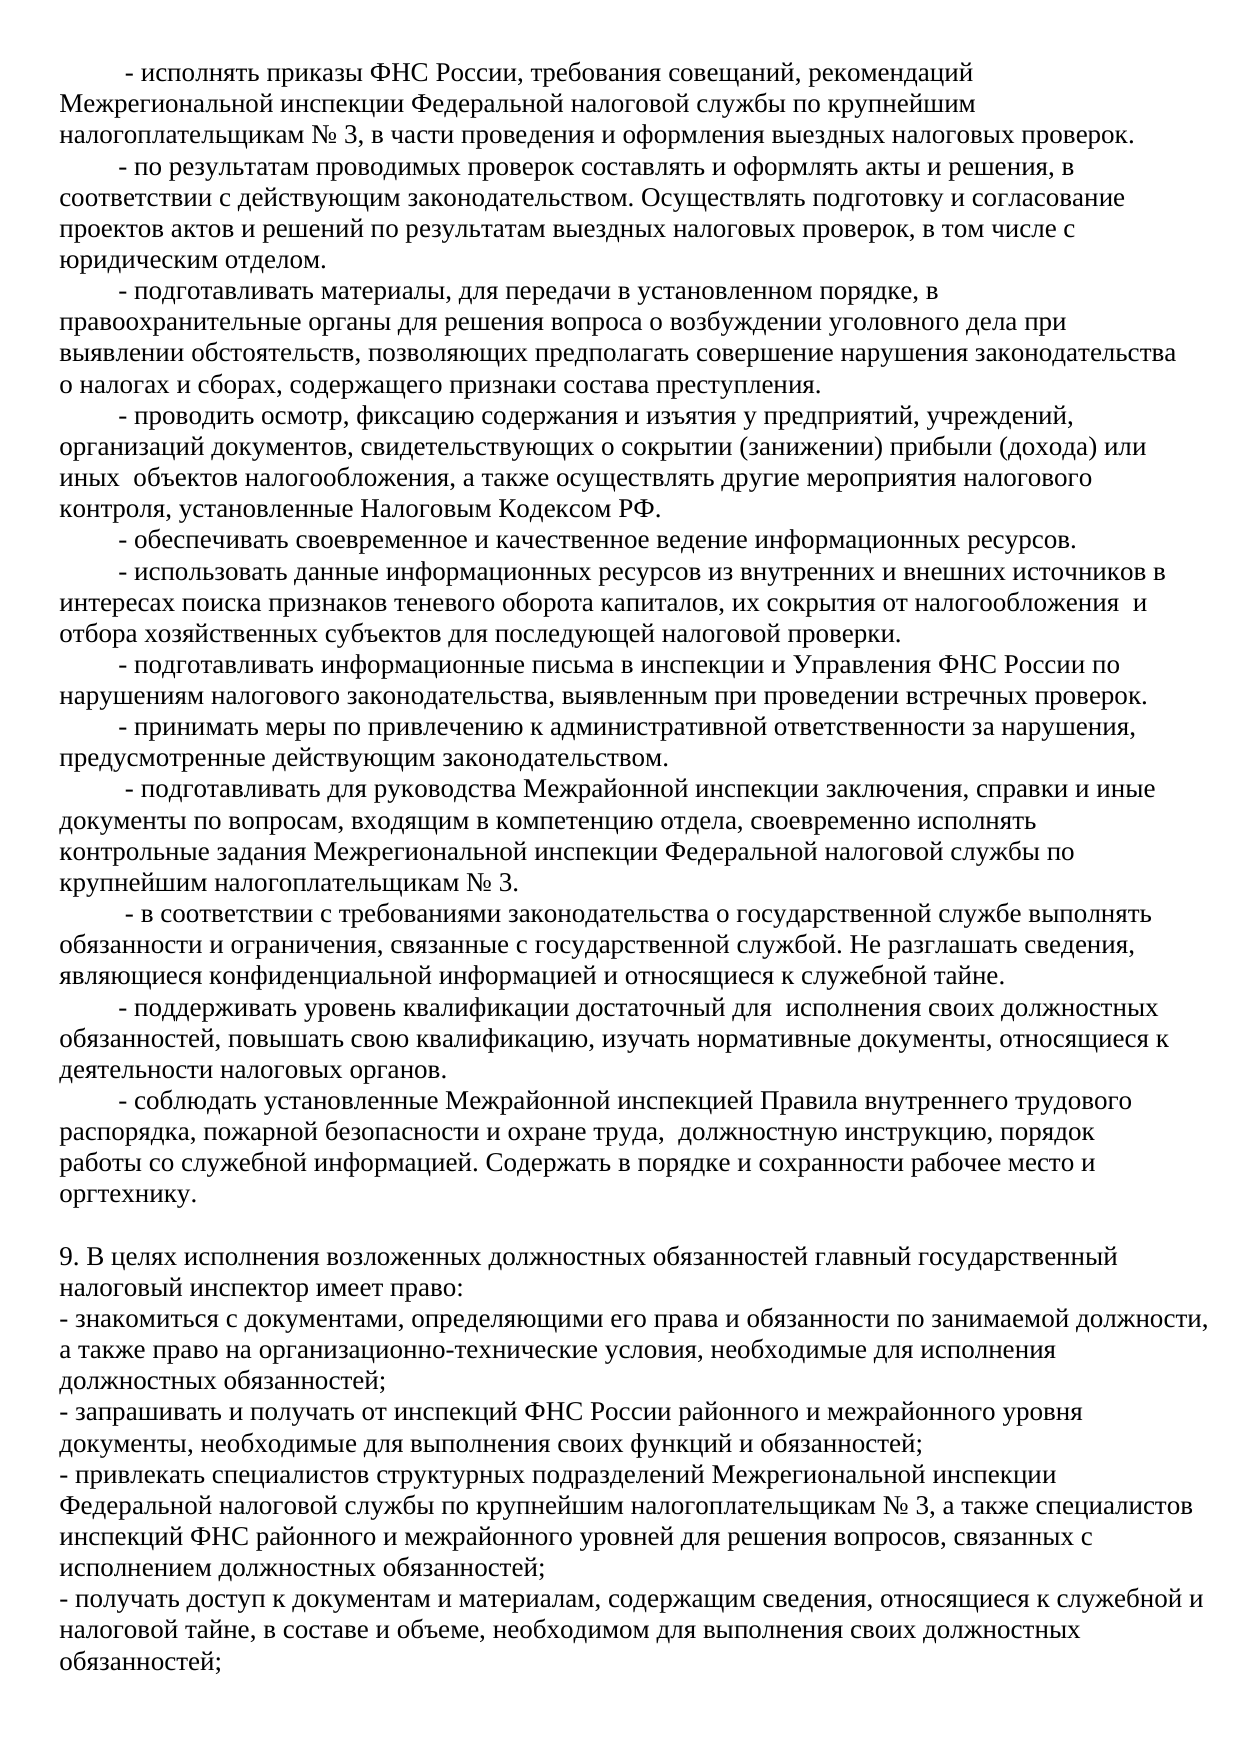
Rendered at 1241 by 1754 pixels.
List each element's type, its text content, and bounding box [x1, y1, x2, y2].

text - подготавливать материалы, для передачи в установленном порядке, в правоохранительные органы для решения вопроса о возбуждении уголовного дела при выявлении обстоятельств, позволяющих предполагать совершение нарушения законодательства о налогах и сборах, содержащего признаки состава преступления. [59, 274, 1181, 399]
text - использовать данные информационных ресурсов из внутренних и внешних источников в интересах поиска признаков теневого оборота капиталов, их сокрытия от налогообложения и отбора хозяйственных субъектов для последующей налоговой проверки. [59, 554, 1181, 648]
text 9. В целях исполнения возложенных должностных обязанностей главный государственный налоговый инспектор имеет право: [59, 1240, 1211, 1302]
text - запрашивать и получать от инспекций ФНС России районного и межрайонного уровня документы, необходимые для выполнения своих функций и обязанностей; [59, 1396, 1211, 1458]
text - знакомиться с документами, определяющими его права и обязанности по занимаемой должности, а также право на организационно-технические условия, необходимые для исполнения должностных обязанностей; [59, 1302, 1211, 1396]
text - подготавливать для руководства Межрайонной инспекции заключения, справки и иные документы по вопросам, входящим в компетенцию отдела, своевременно исполнять контрольные задания Межрегиональной инспекции Федеральной налоговой службы по крупнейшим налогоплательщикам № 3. [59, 773, 1181, 897]
text - по результатам проводимых проверок составлять и оформлять акты и решения, в соответствии с действующим законодательством. Осуществлять подготовку и согласование проектов актов и решений по результатам выездных налоговых проверок, в том числе с юридическим отделом. [59, 150, 1181, 274]
text - поддерживать уровень квалификации достаточный для исполнения своих должностных обязанностей, повышать свою квалификацию, изучать нормативные документы, относящиеся к деятельности налоговых органов. [59, 991, 1181, 1084]
text - обеспечивать своевременное и качественное ведение информационных ресурсов. [59, 523, 1181, 554]
text - получать доступ к документам и материалам, содержащим сведения, относящиеся к служебной и налоговой тайне, в составе и объеме, необходимом для выполнения своих должностных обязанностей; [59, 1582, 1211, 1676]
text - соблюдать установленные Межрайонной инспекцией Правила внутреннего трудового распорядка, пожарной безопасности и охране труда, должностную инструкцию, порядок работы со служебной информацией. Содержать в порядке и сохранности рабочее место и оргтехнику. [59, 1084, 1181, 1209]
text - в соответствии с требованиями законодательства о государственной службе выполнять обязанности и ограничения, связанные с государственной службой. Не разглашать сведения, являющиеся конфиденциальной информацией и относящиеся к служебной тайне. [59, 897, 1181, 991]
text - подготавливать информационные письма в инспекции и Управления ФНС России по нарушениям налогового законодательства, выявленным при проведении встречных проверок. [59, 648, 1181, 710]
text - проводить осмотр, фиксацию содержания и изъятия у предприятий, учреждений, организаций документов, свидетельствующих о сокрытии (занижении) прибыли (дохода) или иных объектов налогообложения, а также осуществлять другие мероприятия налогового контроля, установленные Налоговым Кодексом РФ. [59, 399, 1181, 523]
text - принимать меры по привлечению к административной ответственности за нарушения, предусмотренные действующим законодательством. [59, 710, 1181, 773]
text - исполнять приказы ФНС России, требования совещаний, рекомендаций Межрегиональной инспекции Федеральной налоговой службы по крупнейшим налогоплательщикам № 3, в части проведения и оформления выездных налоговых проверок. [59, 56, 1181, 150]
text - привлекать специалистов структурных подразделений Межрегиональной инспекции Федеральной налоговой службы по крупнейшим налогоплательщикам № 3, а также специалистов инспекций ФНС районного и межрайонного уровней для решения вопросов, связанных с исполнением должностных обязанностей; [59, 1458, 1211, 1582]
